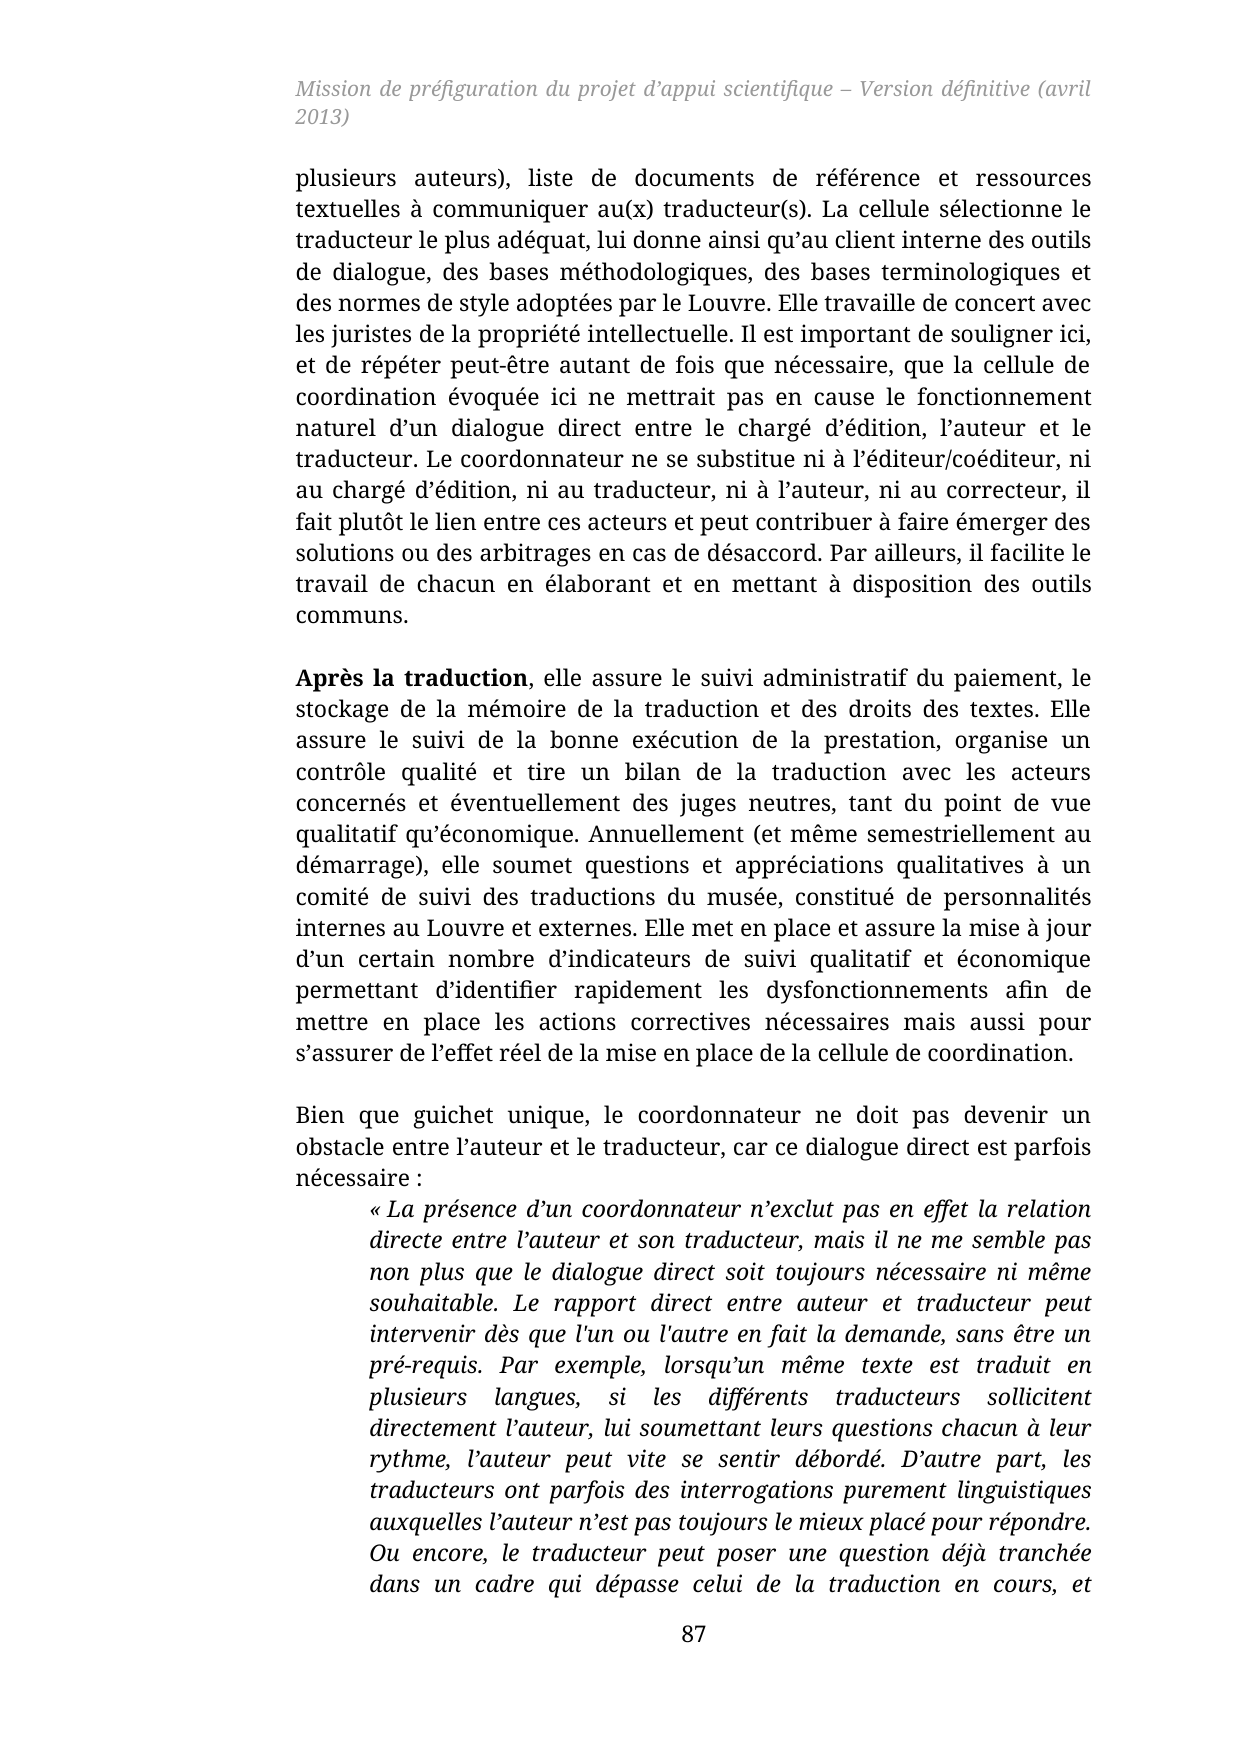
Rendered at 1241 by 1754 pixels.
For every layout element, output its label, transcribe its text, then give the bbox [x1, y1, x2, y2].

text Bien que guichet unique, le coordonnateur ne doit pas devenir un obstacle entre l’auteur et le traducteur, car ce dialogue direct est parfois nécessaire : [295, 1099, 1092, 1193]
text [369, 1193, 1092, 1599]
text Après la traduction, elle assure le suivi administratif du paiement, le stockage de la mémoire de la traduction et des droits des textes. Elle assure le suivi de la bonne exécution de la prestation, organise un contrôle qualité et tire un bilan de la traduction avec les acteurs concernés et éventuellement des juges neutres, tant du point de vue qualitatif qu’économique. Annuellement (et même semestriellement au démarrage), elle soumet questions et appréciations qualitatives à un comité de suivi des traductions du musée, constitué de personnalités internes au Louvre et externes. Elle met en place et assure la mise à jour d’un certain nombre d’indicateurs de suivi qualitatif et économique permettant d’identifier rapidement les dysfonctionnements afin de mettre en place les actions correctives nécessaires mais aussi pour s’assurer de l’effet réel de la mise en place de la cellule de coordination. [295, 662, 1092, 1068]
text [295, 162, 1092, 631]
